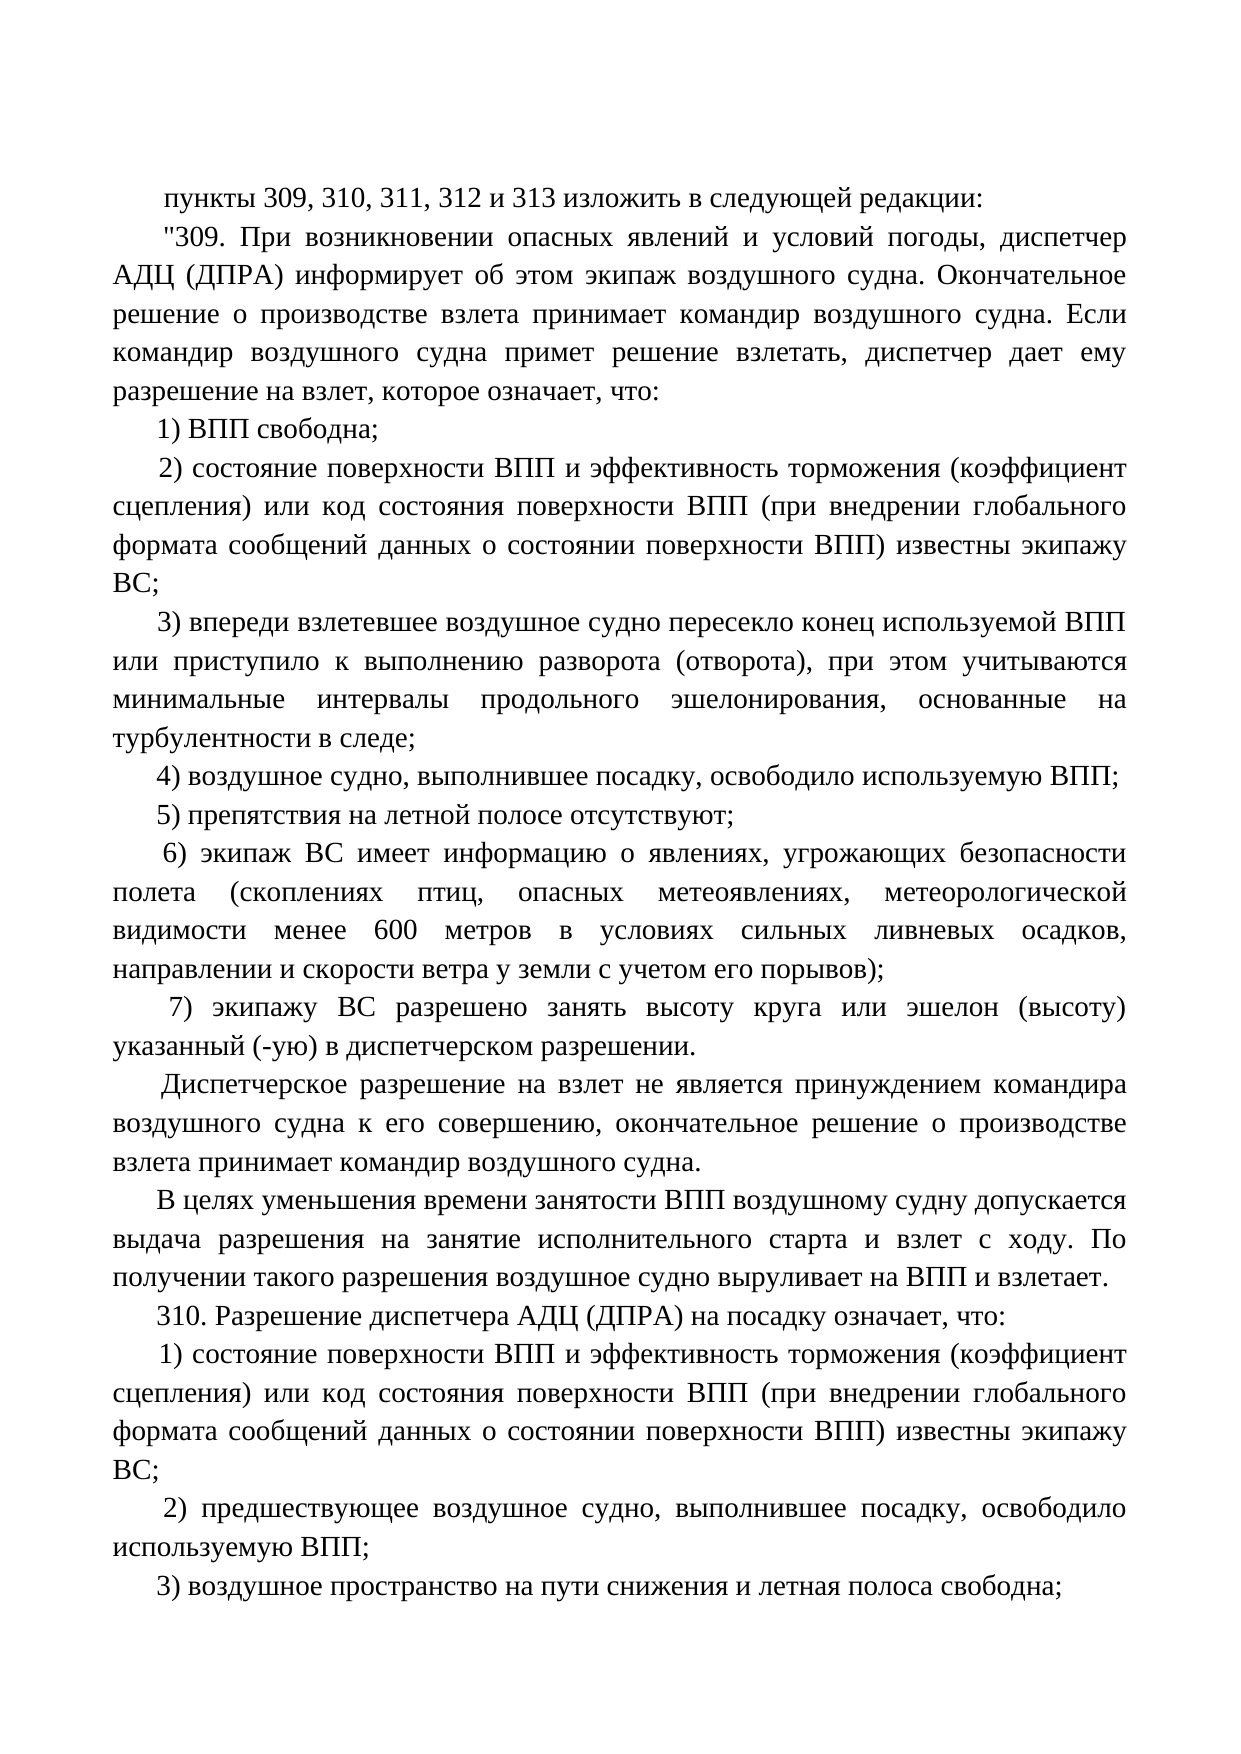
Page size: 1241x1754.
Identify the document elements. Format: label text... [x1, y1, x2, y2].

text 6) экипаж ВС имеет информацию о явлениях, угрожающих безопасности полета (скоплениях птиц, опасных метеоявлениях, метеорологической видимости менее 600 метров в условиях сильных ливневых осадков, направлении и скорости ветра у земли с учетом его порывов); [112, 835, 1128, 984]
text 1) ВПП свободна; [112, 411, 1128, 445]
text 3) воздушное пространство на пути снижения и летная полоса свободна; [112, 1568, 1128, 1601]
text Диспетчерское разрешение на взлет не является принуждением командира воздушного судна к его совершению, окончательное решение о производстве взлета принимает командир воздушного судна. [112, 1067, 1128, 1177]
text 4) воздушное судно, выполнившее посадку, освободило используемую ВПП; [112, 758, 1128, 792]
text 1) состояние поверхности ВПП и эффективность торможения (коэффициент сцепления) или код состояния поверхности ВПП (при внедрении глобального формата сообщений данных о состоянии поверхности ВПП) известны экипажу ВС; [112, 1336, 1128, 1486]
text пункты 309, 310, 311, 312 и 313 изложить в следующей редакции: [112, 180, 1128, 214]
text 2) состояние поверхности ВПП и эффективность торможения (коэффициент сцепления) или код состояния поверхности ВПП (при внедрении глобального формата сообщений данных о состоянии поверхности ВПП) известны экипажу ВС; [112, 450, 1128, 599]
text 310. Разрешение диспетчера АДЦ (ДПРА) на посадку означает, что: [112, 1298, 1128, 1331]
text В целях уменьшения времени занятости ВПП воздушному судну допускается выдача разрешения на занятие исполнительного старта и взлет с ходу. По получении такого разрешения воздушное судно выруливает на ВПП и взлетает. [112, 1182, 1128, 1293]
text 5) препятствия на летной полосе отсутствуют; [112, 797, 1128, 830]
text 3) впереди взлетевшее воздушное судно пересекло конец используемой ВПП или приступило к выполнению разворота (отворота), при этом учитываются минимальные интервалы продольного эшелонирования, основанные на турбулентности в следе; [112, 604, 1128, 753]
text 2) предшествующее воздушное судно, выполнившее посадку, освободило используемую ВПП; [112, 1491, 1128, 1563]
text 7) экипажу ВС разрешено занять высоту круга или эшелон (высоту) указанный (-ую) в диспетчерском разрешении. [112, 989, 1128, 1062]
text "309. При возникновении опасных явлений и условий погоды, диспетчер АДЦ (ДПРА) информирует об этом экипаж воздушного судна. Окончательное решение о производстве взлета принимает командир воздушного судна. Если командир воздушного судна примет решение взлетать, диспетчер дает ему разрешение на взлет, которое означает, что: [112, 219, 1128, 406]
